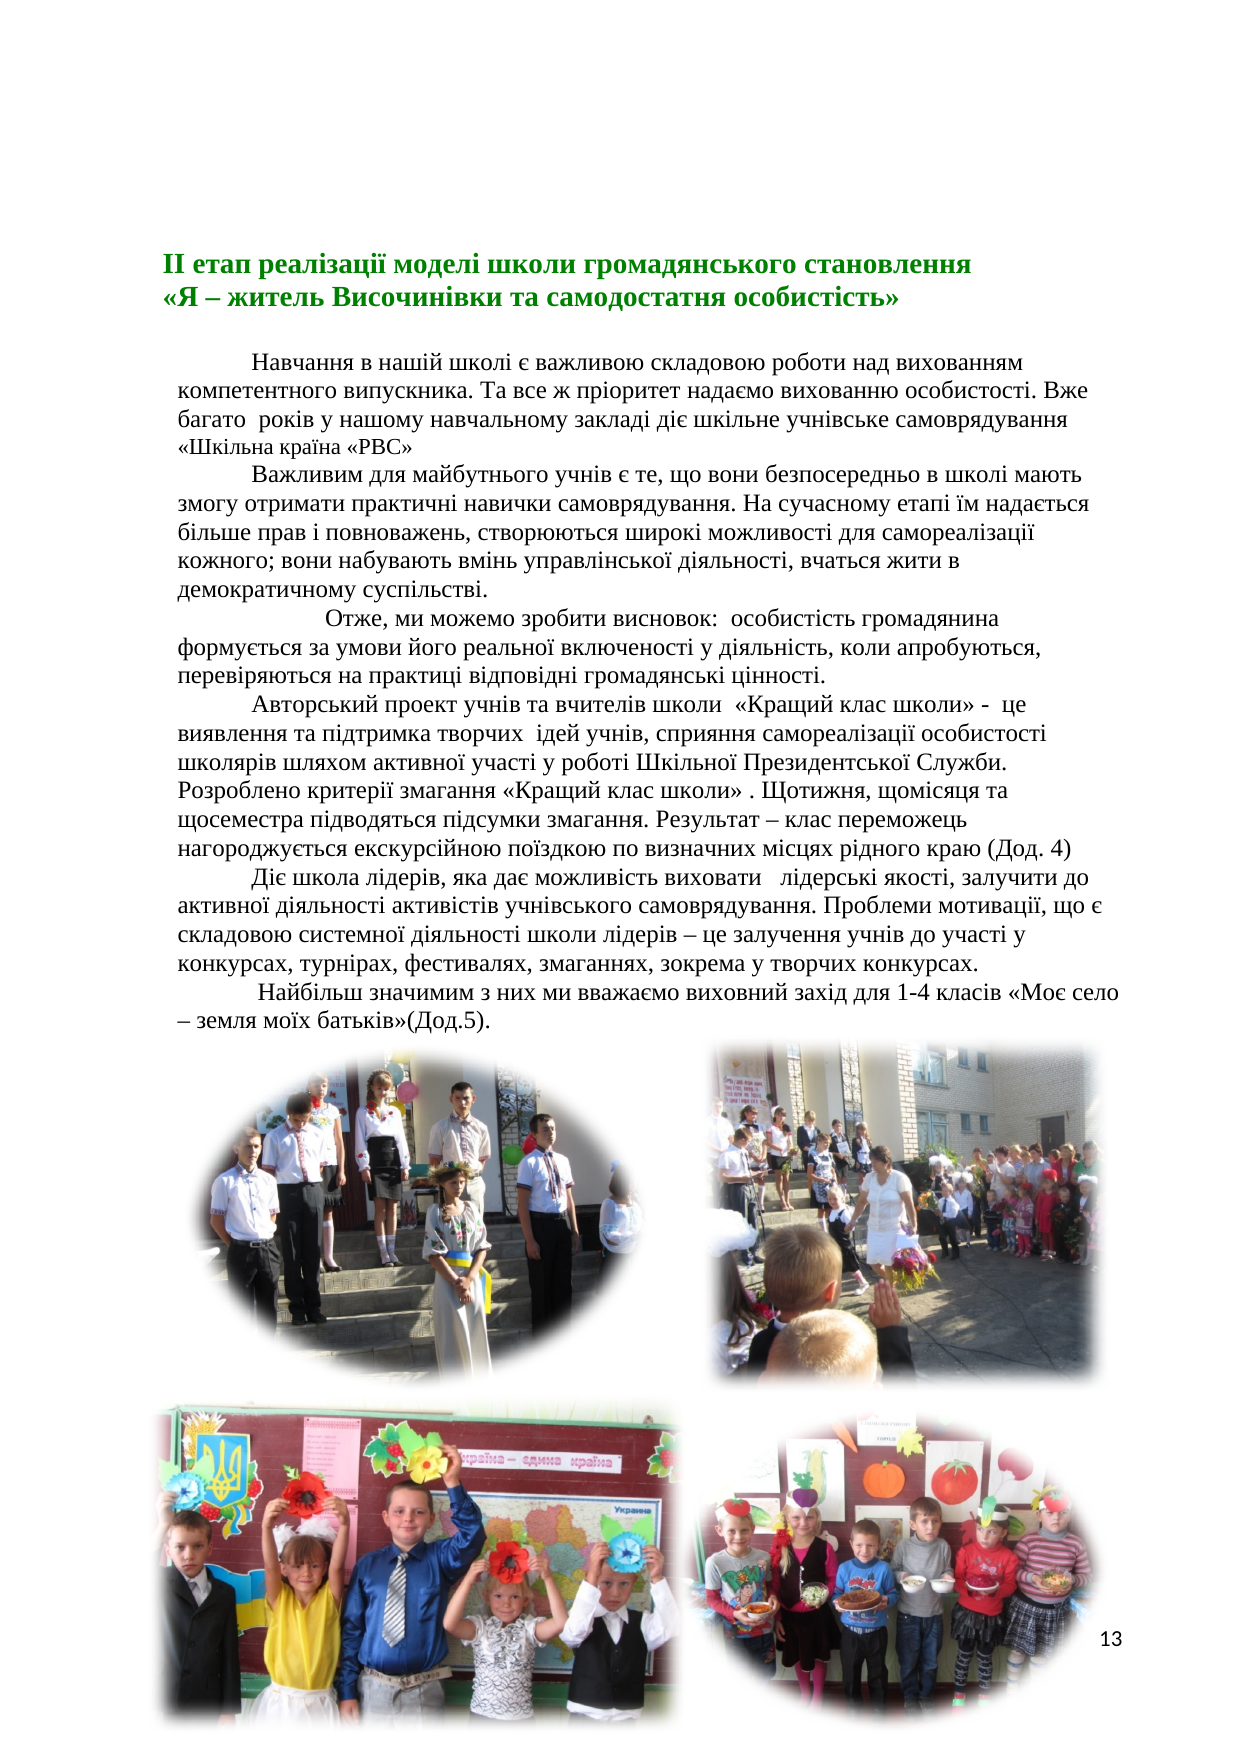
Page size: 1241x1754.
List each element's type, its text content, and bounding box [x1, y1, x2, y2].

text Найбільш значимим з них ми вважаємо виховний захід для 1-4 класів «Моє село – земля моїх батьків»(Дод.5). [177, 977, 1122, 1034]
picture [705, 1436, 1078, 1704]
text Авторський проект учнів та вчителів школи «Кращий клас школи» - це виявлення та підтримка творчих ідей учнів, сприяння самореалізації особистості школярів шляхом активної участі у роботі Шкільної Президентської Служби. Розроблено критерії змагання «Кращий клас школи» . Щотижня, щомісяця та щосеместра підводяться підсумки змагання. Результат – клас переможець нагороджується екскурсійною поїздкою по визначних місцях рідного краю (Дод. 4) [177, 689, 1122, 862]
text Важливим для майбутнього учнів є те, що вони безпосередньо в школі мають змогу отримати практичні навички самоврядування. На сучасному етапі їм надається більше прав і повноважень, створюються широкі можливості для самореалізації кожного; вони набувають вмінь управлінської діяльності, вчаться жити в демократичному суспільстві. [177, 459, 1122, 603]
picture [732, 1065, 1080, 1364]
text «Я – житель Височинівки та самодостатня особистість» [162, 279, 1122, 313]
text Діє школа лідерів, яка дає можливість виховати лідерські якості, залучити до активної діяльності активістів учнівського самоврядування. Проблеми мотивації, що є складовою системної діяльності школи лідерів – це залучення учнів до участі у конкурсах, турнірах, фестивалях, змаганнях, зокрема у творчих конкурсах. [177, 862, 1122, 977]
picture [214, 1073, 619, 1363]
text Отже, ми можемо зробити висновок: особистість громадянина формується за умови його реальної включеності у діяльність, коли апробуються, перевіряються на практиці відповідні громадянські цінності. [177, 603, 1122, 689]
picture [178, 1421, 657, 1704]
text ІІ етап реалізації моделі школи громадянського становлення [162, 246, 1122, 279]
text Навчання в нашій школі є важливою складовою роботи над вихованням компетентного випускника. Та все ж пріоритет надаємо вихованню особистості. Вже багато років у нашому навчальному закладі діє шкільне учнівське самоврядування «Шкільна країна «РВС» [177, 347, 1122, 459]
